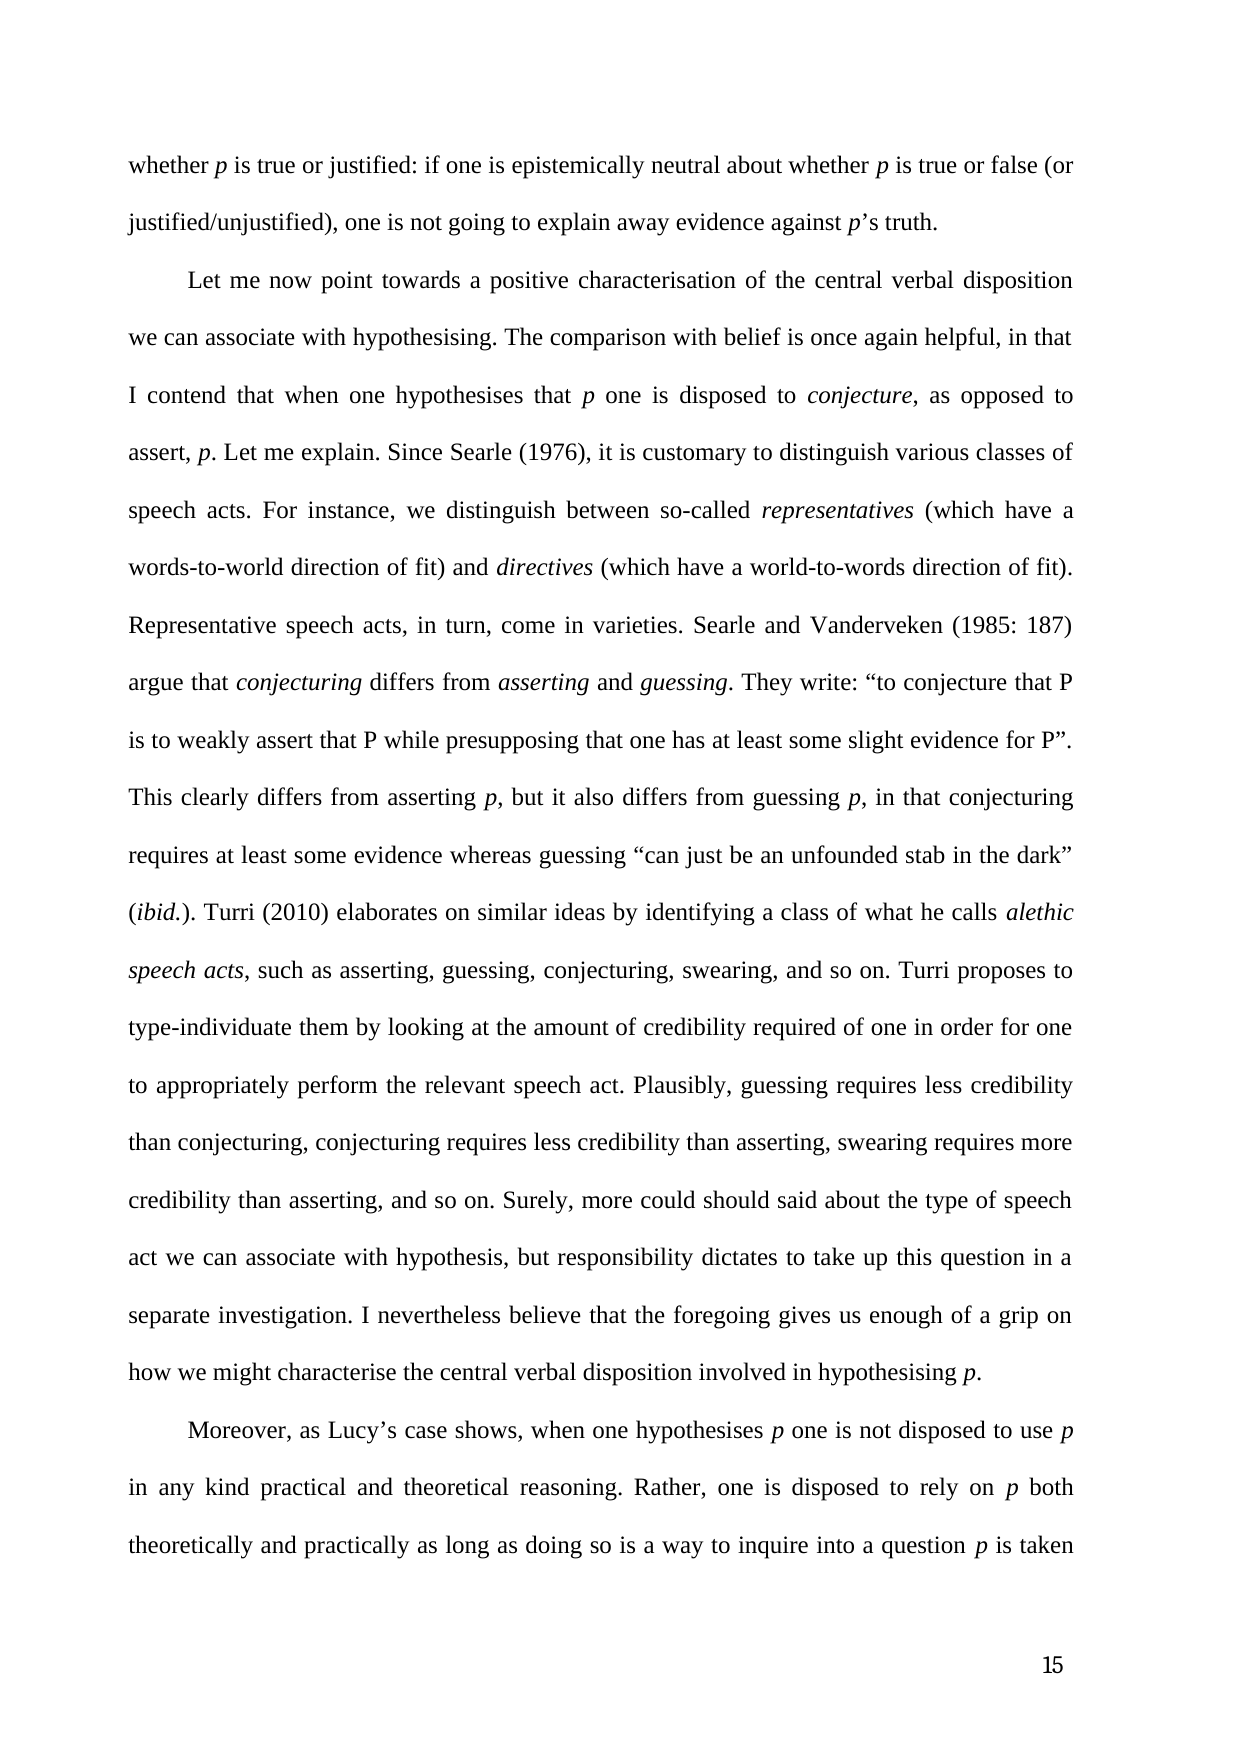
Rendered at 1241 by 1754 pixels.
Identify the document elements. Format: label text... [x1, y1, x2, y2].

text Let me now point towards a positive characterisation of the central verbal disposition we can associate with hypothesising. The comparison with belief is once again helpful, in that I contend that when one hypothesises that p one is disposed to conjecture, as opposed to assert, p. Let me explain. Since Searle (1976), it is customary to distinguish various classes of speech acts. For instance, we distinguish between so-called representatives (which have a words-to-world direction of fit) and directives (which have a world-to-words direction of fit). Representative speech acts, in turn, come in varieties. Searle and Vanderveken (1985: 187) argue that conjecturing differs from asserting and guessing. They write: “to conjecture that P is to weakly assert that P while presupposing that one has at least some slight evidence for P”. This clearly differs from asserting p, but it also differs from guessing p, in that conjecturing requires at least some evidence whereas guessing “can just be an unfounded stab in the dark” (ibid.). Turri (2010) elaborates on similar ideas by identifying a class of what he calls alethic speech acts, such as asserting, guessing, conjecturing, swearing, and so on. Turri proposes to type-individuate them by looking at the amount of credibility required of one in order for one to appropriately perform the relevant speech act. Plausibly, guessing requires less credibility than conjecturing, conjecturing requires less credibility than asserting, swearing requires more credibility than asserting, and so on. Surely, more could should said about the type of speech act we can associate with hypothesis, but responsibility dictates to take up this question in a separate investigation. I nevertheless believe that the foregoing gives us enough of a grip on how we might characterise the central verbal disposition involved in hypothesising p. [128, 265, 1074, 1386]
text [128, 1415, 1074, 1559]
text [128, 150, 1074, 236]
